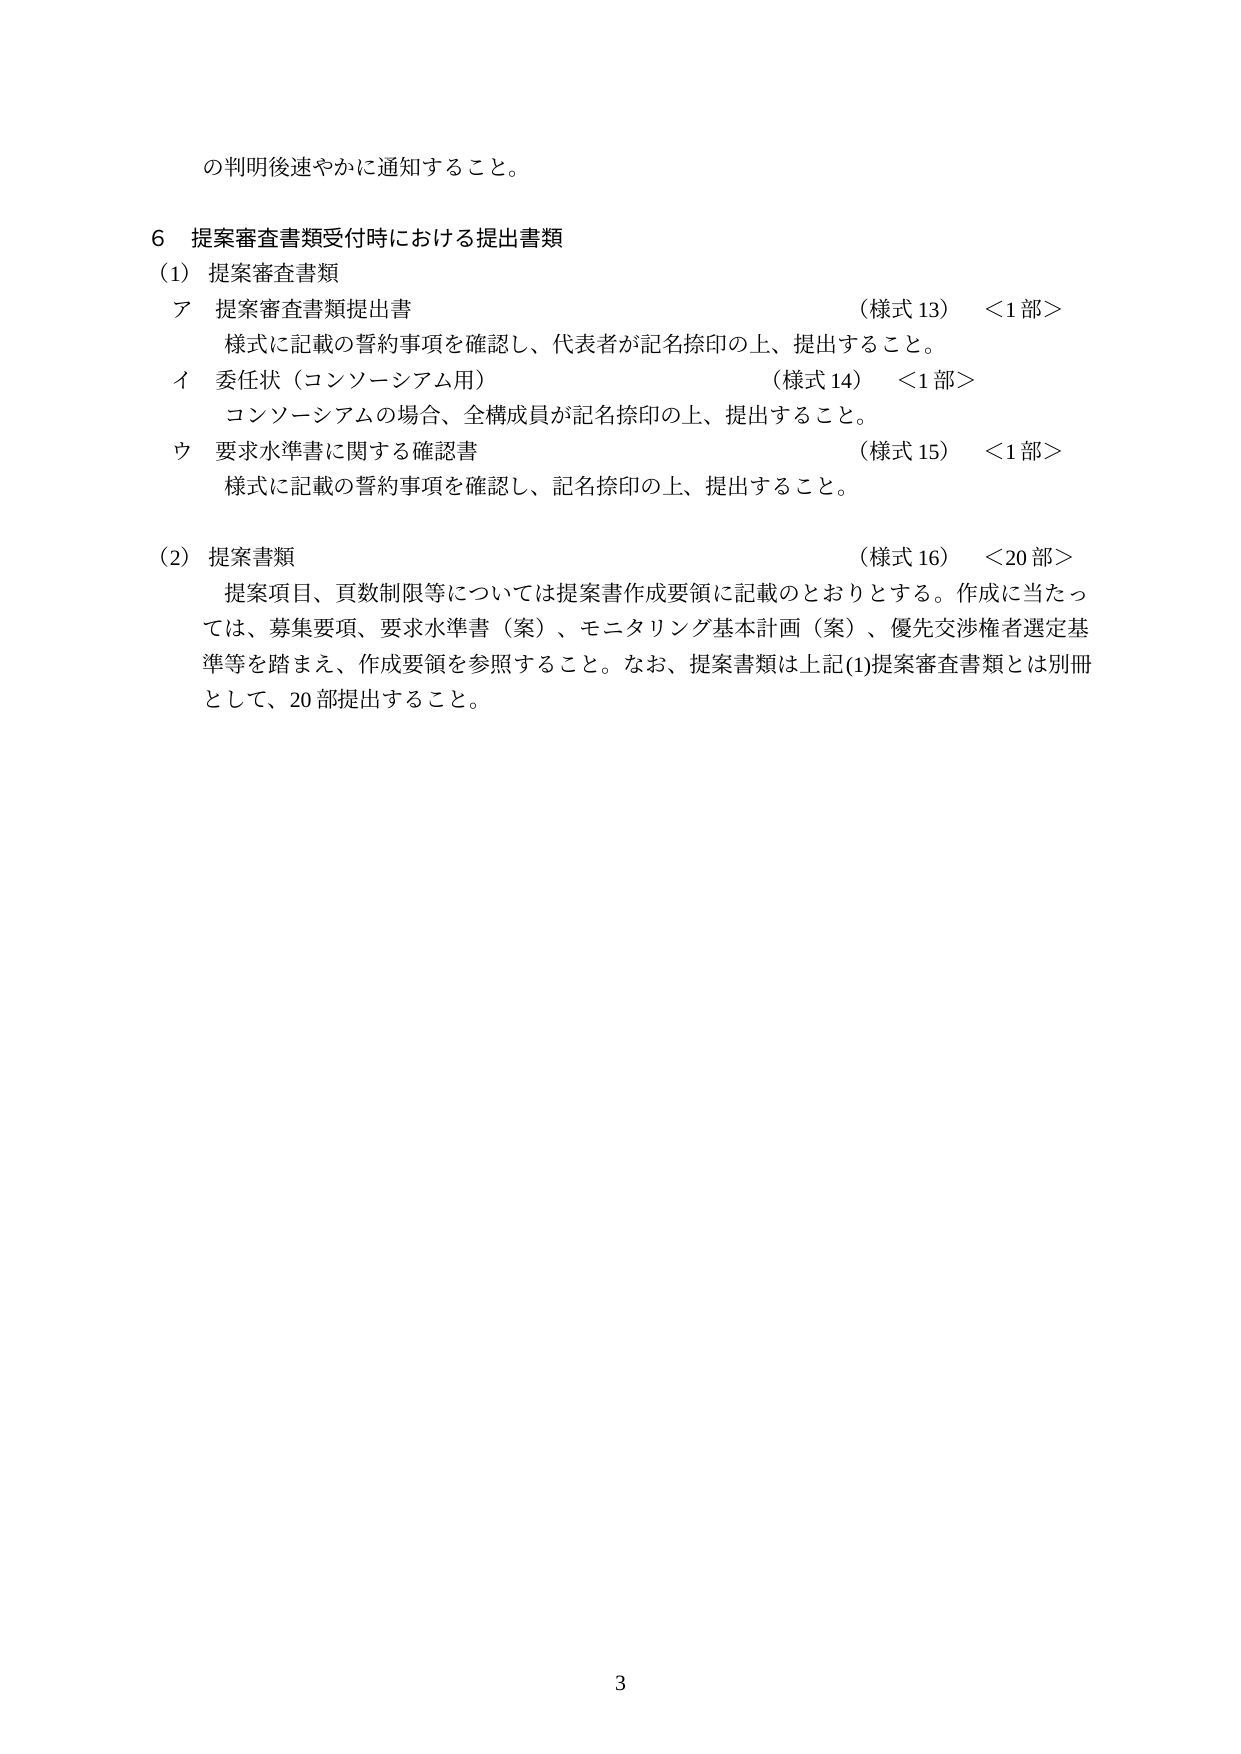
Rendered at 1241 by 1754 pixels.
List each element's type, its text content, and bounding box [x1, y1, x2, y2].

text 提案項目、頁数制限等については提案書作成要領に記載のとおりとする。作成に当たっては、募集要項、要求水準書（案）、モニタリング基本計画（案）、優先交渉権者選定基準等を踏まえ、作成要領を参照すること。なお、提案書類は上記(1)提案審査書類とは別冊として、20部提出すること。 [202, 574, 1092, 716]
subtitle 提案書類 （様式16） ＜20部＞ [148, 538, 1092, 574]
subtitle 提案審査書類受付時における提出書類 [148, 219, 1092, 254]
text 様式に記載の誓約事項を確認し、代表者が記名捺印の上、提出すること。 [202, 325, 1092, 361]
text 様式に記載の誓約事項を確認し、記名捺印の上、提出すること。 [202, 467, 1092, 503]
subtitle 提案審査書類 [148, 254, 1092, 290]
subtitle 要求水準書に関する確認書 （様式15） ＜1部＞ [171, 432, 1092, 467]
subtitle 委任状（コンソーシアム用） （様式14） ＜1部＞ [171, 361, 1092, 396]
subtitle 提案審査書類提出書 （様式13） ＜1部＞ [171, 290, 1092, 325]
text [202, 148, 1092, 183]
text コンソーシアムの場合、全構成員が記名捺印の上、提出すること。 [202, 396, 1092, 432]
